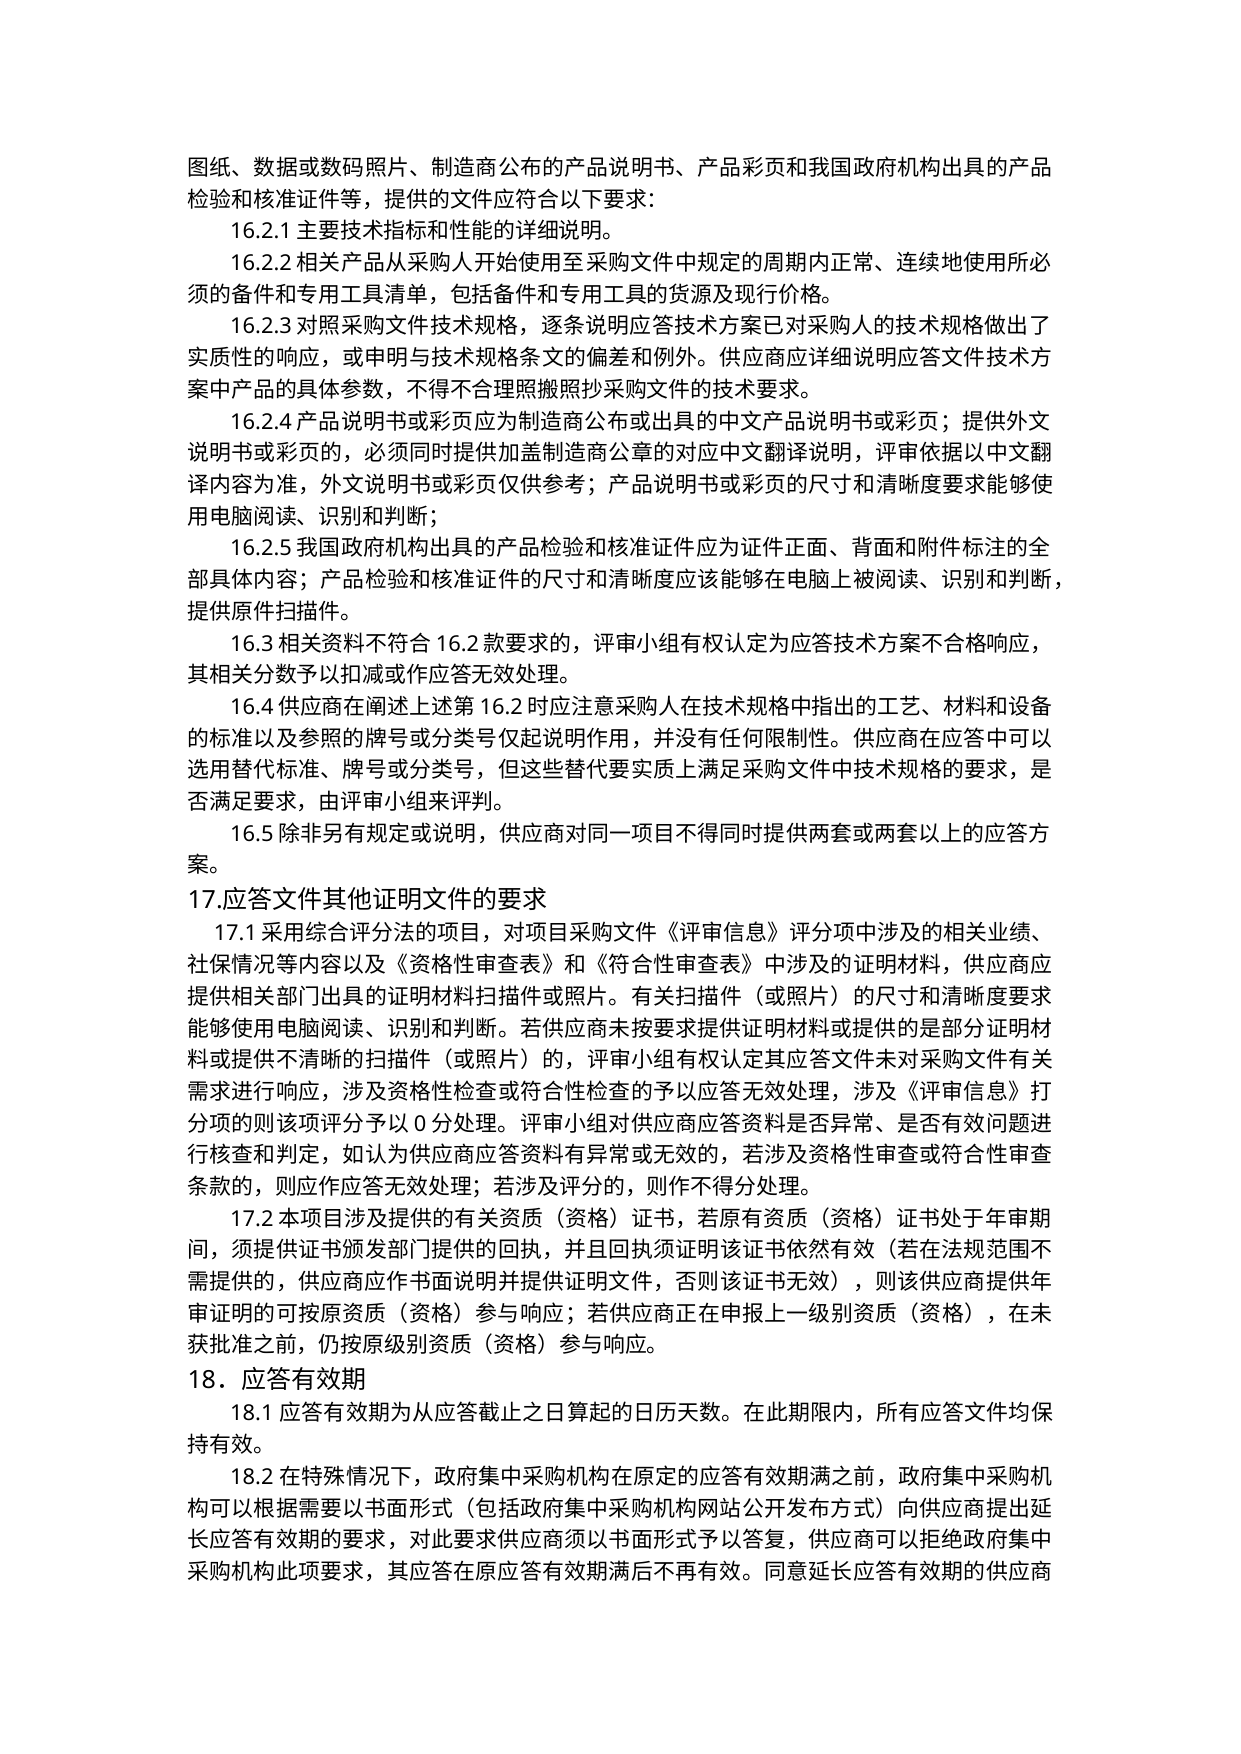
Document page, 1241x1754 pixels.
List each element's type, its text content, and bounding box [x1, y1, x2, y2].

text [187, 150, 1053, 213]
text 16.2.2相关产品从采购人开始使用至采购文件中规定的周期内正常、连续地使用所必须的备件和专用工具清单，包括备件和专用工具的货源及现行价格。 [187, 245, 1053, 308]
text 16.2.4产品说明书或彩页应为制造商公布或出具的中文产品说明书或彩页；提供外文说明书或彩页的，必须同时提供加盖制造商公章的对应中文翻译说明，评审依据以中文翻译内容为准，外文说明书或彩页仅供参考；产品说明书或彩页的尺寸和清晰度要求能够使用电脑阅读、识别和判断； [187, 404, 1053, 530]
text 17.应答文件其他证明文件的要求 [187, 879, 1053, 915]
text 17.1采用综合评分法的项目，对项目采购文件《评审信息》评分项中涉及的相关业绩、社保情况等内容以及《资格性审查表》和《符合性审查表》中涉及的证明材料，供应商应提供相关部门出具的证明材料扫描件或照片。有关扫描件（或照片）的尺寸和清晰度要求能够使用电脑阅读、识别和判断。若供应商未按要求提供证明材料或提供的是部分证明材料或提供不清晰的扫描件（或照片）的，评审小组有权认定其应答文件未对采购文件有关需求进行响应，涉及资格性检查或符合性检查的予以应答无效处理，涉及《评审信息》打分项的则该项评分予以0分处理。评审小组对供应商应答资料是否异常、是否有效问题进行核查和判定，如认为供应商应答资料有异常或无效的，若涉及资格性审查或符合性审查条款的，则应作应答无效处理；若涉及评分的，则作不得分处理。 [187, 915, 1053, 1201]
text 16.4供应商在阐述上述第16.2时应注意采购人在技术规格中指出的工艺、材料和设备的标准以及参照的牌号或分类号仅起说明作用，并没有任何限制性。供应商在应答中可以选用替代标准、牌号或分类号，但这些替代要实质上满足采购文件中技术规格的要求，是否满足要求，由评审小组来评判。 [187, 689, 1053, 816]
text 17.2本项目涉及提供的有关资质（资格）证书，若原有资质（资格）证书处于年审期间，须提供证书颁发部门提供的回执，并且回执须证明该证书依然有效（若在法规范围不需提供的，供应商应作书面说明并提供证明文件，否则该证书无效），则该供应商提供年审证明的可按原资质（资格）参与响应；若供应商正在申报上一级别资质（资格），在未获批准之前，仍按原级别资质（资格）参与响应。 [187, 1201, 1053, 1359]
text 16.2.5我国政府机构出具的产品检验和核准证件应为证件正面、背面和附件标注的全部具体内容；产品检验和核准证件的尺寸和清晰度应该能够在电脑上被阅读、识别和判断，提供原件扫描件。 [187, 530, 1053, 626]
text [187, 1459, 1053, 1586]
text 16.3相关资料不符合16.2款要求的，评审小组有权认定为应答技术方案不合格响应，其相关分数予以扣减或作应答无效处理。 [187, 626, 1053, 689]
text 16.2.1主要技术指标和性能的详细说明。 [187, 213, 1053, 245]
text 18．应答有效期 [187, 1359, 1053, 1395]
text 16.5除非另有规定或说明，供应商对同一项目不得同时提供两套或两套以上的应答方案。 [187, 816, 1053, 879]
text 18.1 应答有效期为从应答截止之日算起的日历天数。在此期限内，所有应答文件均保持有效。 [187, 1395, 1053, 1459]
text 16.2.3对照采购文件技术规格，逐条说明应答技术方案已对采购人的技术规格做出了实质性的响应，或申明与技术规格条文的偏差和例外。供应商应详细说明应答文件技术方案中产品的具体参数，不得不合理照搬照抄采购文件的技术要求。 [187, 308, 1053, 404]
